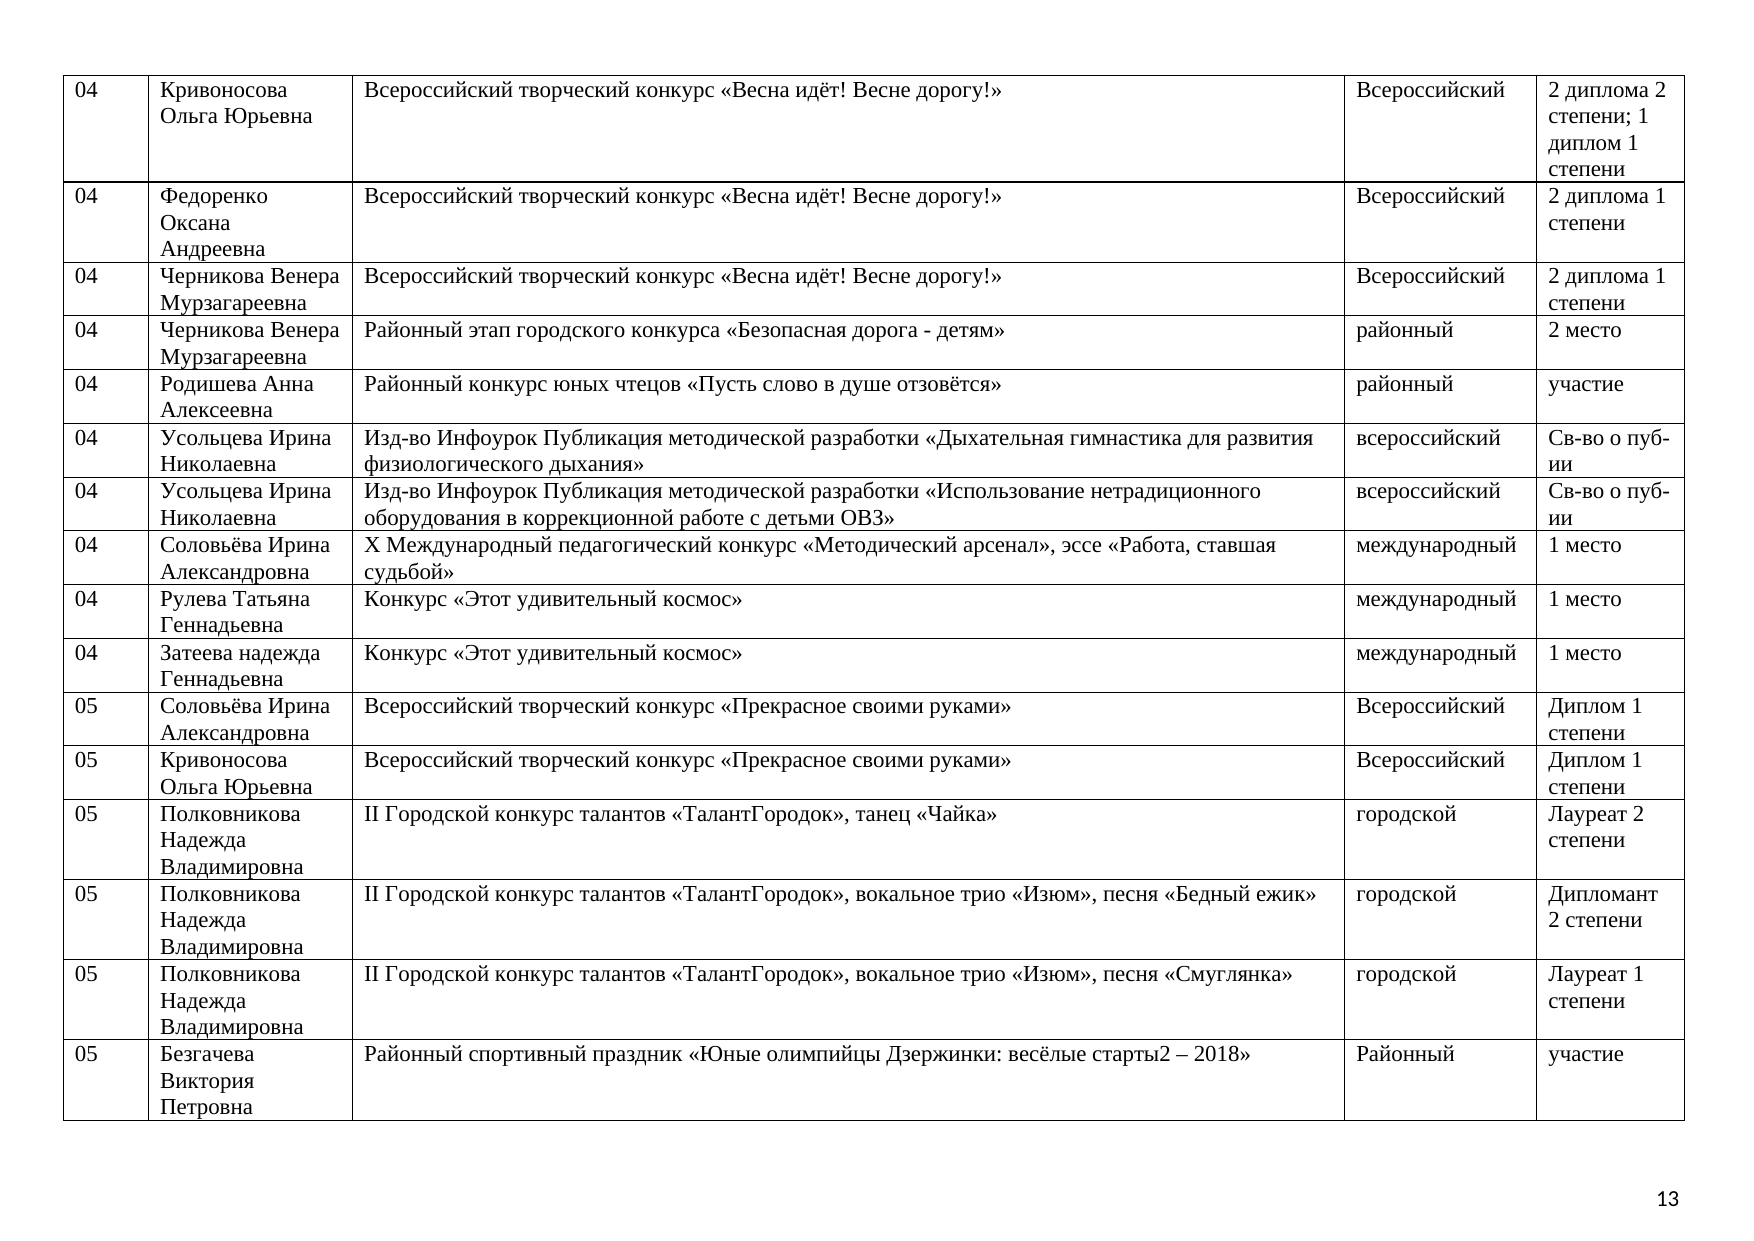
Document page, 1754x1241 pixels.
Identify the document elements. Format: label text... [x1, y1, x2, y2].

table_cell 2 место [1537, 316, 1684, 369]
table_cell 1 место [1537, 639, 1684, 692]
table_cell II Городской конкурс талантов «ТалантГородок», вокальное трио «Изюм», песня «Бедный ежик» [353, 880, 1344, 959]
table_cell X Международный педагогический конкурс «Методический арсенал», эссе «Работа, ставшая судьбой» [353, 531, 1344, 584]
table_cell 2 диплома 2 степени; 1 диплом 1 степени [1537, 76, 1684, 181]
table_cell 04 [64, 316, 148, 369]
table_cell Всероссийский [1345, 263, 1536, 315]
table_cell 05 [64, 1040, 148, 1119]
table_cell Рулева Татьяна Геннадьевна [149, 585, 352, 638]
table_cell II Городской конкурс талантов «ТалантГородок», вокальное трио «Изюм», песня «Смуглянка» [353, 960, 1344, 1039]
table_cell Соловьёва Ирина Александровна [149, 531, 352, 584]
table_cell 04 [64, 183, 148, 262]
table_cell Диплом 1 степени [1537, 746, 1684, 799]
table_cell участие [1537, 370, 1684, 423]
table_cell Св-во о пуб-ии [1537, 478, 1684, 530]
table_cell всероссийский [1345, 478, 1536, 530]
table_cell Всероссийский творческий конкурс «Прекрасное своими руками» [353, 746, 1344, 799]
table_cell 05 [64, 880, 148, 959]
table_cell Всероссийский [1345, 183, 1536, 262]
table_cell 1 место [1537, 531, 1684, 584]
table_cell Всероссийский [1345, 746, 1536, 799]
table_cell районный [1345, 370, 1536, 423]
table_cell 05 [64, 746, 148, 799]
table_cell 04 [64, 263, 148, 315]
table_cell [353, 76, 1344, 181]
table_cell 04 [64, 370, 148, 423]
table_cell Черникова Венера Мурзагареевна [149, 316, 352, 369]
table_cell Изд-во Инфоурок Публикация методической разработки «Дыхательная гимнастика для развития физиологического дыхания» [353, 424, 1344, 477]
table_cell II Городской конкурс талантов «ТалантГородок», танец «Чайка» [353, 800, 1344, 879]
table_cell 2 диплома 1 степени [1537, 183, 1684, 262]
table_cell 05 [64, 693, 148, 745]
table_cell всероссийский [1345, 424, 1536, 477]
table_cell Черникова Венера Мурзагареевна [149, 263, 352, 315]
table_cell 05 [64, 960, 148, 1039]
table_cell Соловьёва Ирина Александровна [149, 693, 352, 745]
table_cell 1 место [1537, 585, 1684, 638]
table_cell 04 [64, 424, 148, 477]
table_cell 05 [64, 800, 148, 879]
table_cell Районный [1345, 1040, 1536, 1119]
table_cell 04 [64, 531, 148, 584]
table_cell Конкурс «Этот удивительный космос» [353, 639, 1344, 692]
table_cell городской [1345, 960, 1536, 1039]
table_cell Диплом 1 степени [1537, 693, 1684, 745]
table_cell районный [1345, 316, 1536, 369]
table_cell международный [1345, 531, 1536, 584]
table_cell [353, 183, 1344, 262]
table_cell Всероссийский [1345, 693, 1536, 745]
table_cell городской [1345, 800, 1536, 879]
table_cell Федоренко Оксана Андреевна [149, 183, 352, 262]
table_cell Лауреат 1 степени [1537, 960, 1684, 1039]
table_cell Всероссийский творческий конкурс «Весна идёт! Весне дорогу!» [353, 263, 1344, 315]
table_cell Лауреат 2 степени [1537, 800, 1684, 879]
table_cell 04 [64, 478, 148, 530]
table_cell Всероссийский [1345, 76, 1536, 181]
table_cell Районный конкурс юных чтецов «Пусть слово в душе отзовётся» [353, 370, 1344, 423]
table_cell участие [1537, 1040, 1684, 1119]
table_cell городской [1345, 880, 1536, 959]
table_cell 04 [64, 639, 148, 692]
table_cell международный [1345, 585, 1536, 638]
table_cell 04 [64, 76, 148, 181]
table_cell Полковникова Надежда Владимировна [149, 880, 352, 959]
table_cell Районный этап городского конкурса «Безопасная дорога - детям» [353, 316, 1344, 369]
table_cell Св-во о пуб-ии [1537, 424, 1684, 477]
table_cell Усольцева Ирина Николаевна [149, 424, 352, 477]
table_cell Затеева надежда Геннадьевна [149, 639, 352, 692]
table_cell Родишева Анна Алексеевна [149, 370, 352, 423]
table_cell Кривоносова Ольга Юрьевна [149, 76, 352, 181]
table_cell Изд-во Инфоурок Публикация методической разработки «Использование нетрадиционного оборудования в коррекционной работе с детьми ОВЗ» [353, 478, 1344, 530]
table_cell Всероссийский творческий конкурс «Прекрасное своими руками» [353, 693, 1344, 745]
table_cell Кривоносова Ольга Юрьевна [149, 746, 352, 799]
table_cell Полковникова Надежда Владимировна [149, 960, 352, 1039]
table_cell Безгачева Виктория Петровна [149, 1040, 352, 1119]
table_cell Полковникова Надежда Владимировна [149, 800, 352, 879]
table_cell 04 [64, 585, 148, 638]
table_cell Дипломант 2 степени [1537, 880, 1684, 959]
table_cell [353, 1040, 1344, 1119]
table_cell международный [1345, 639, 1536, 692]
table_cell Усольцева Ирина Николаевна [149, 478, 352, 530]
table_cell 2 диплома 1 степени [1537, 263, 1684, 315]
table_cell Конкурс «Этот удивительный космос» [353, 585, 1344, 638]
